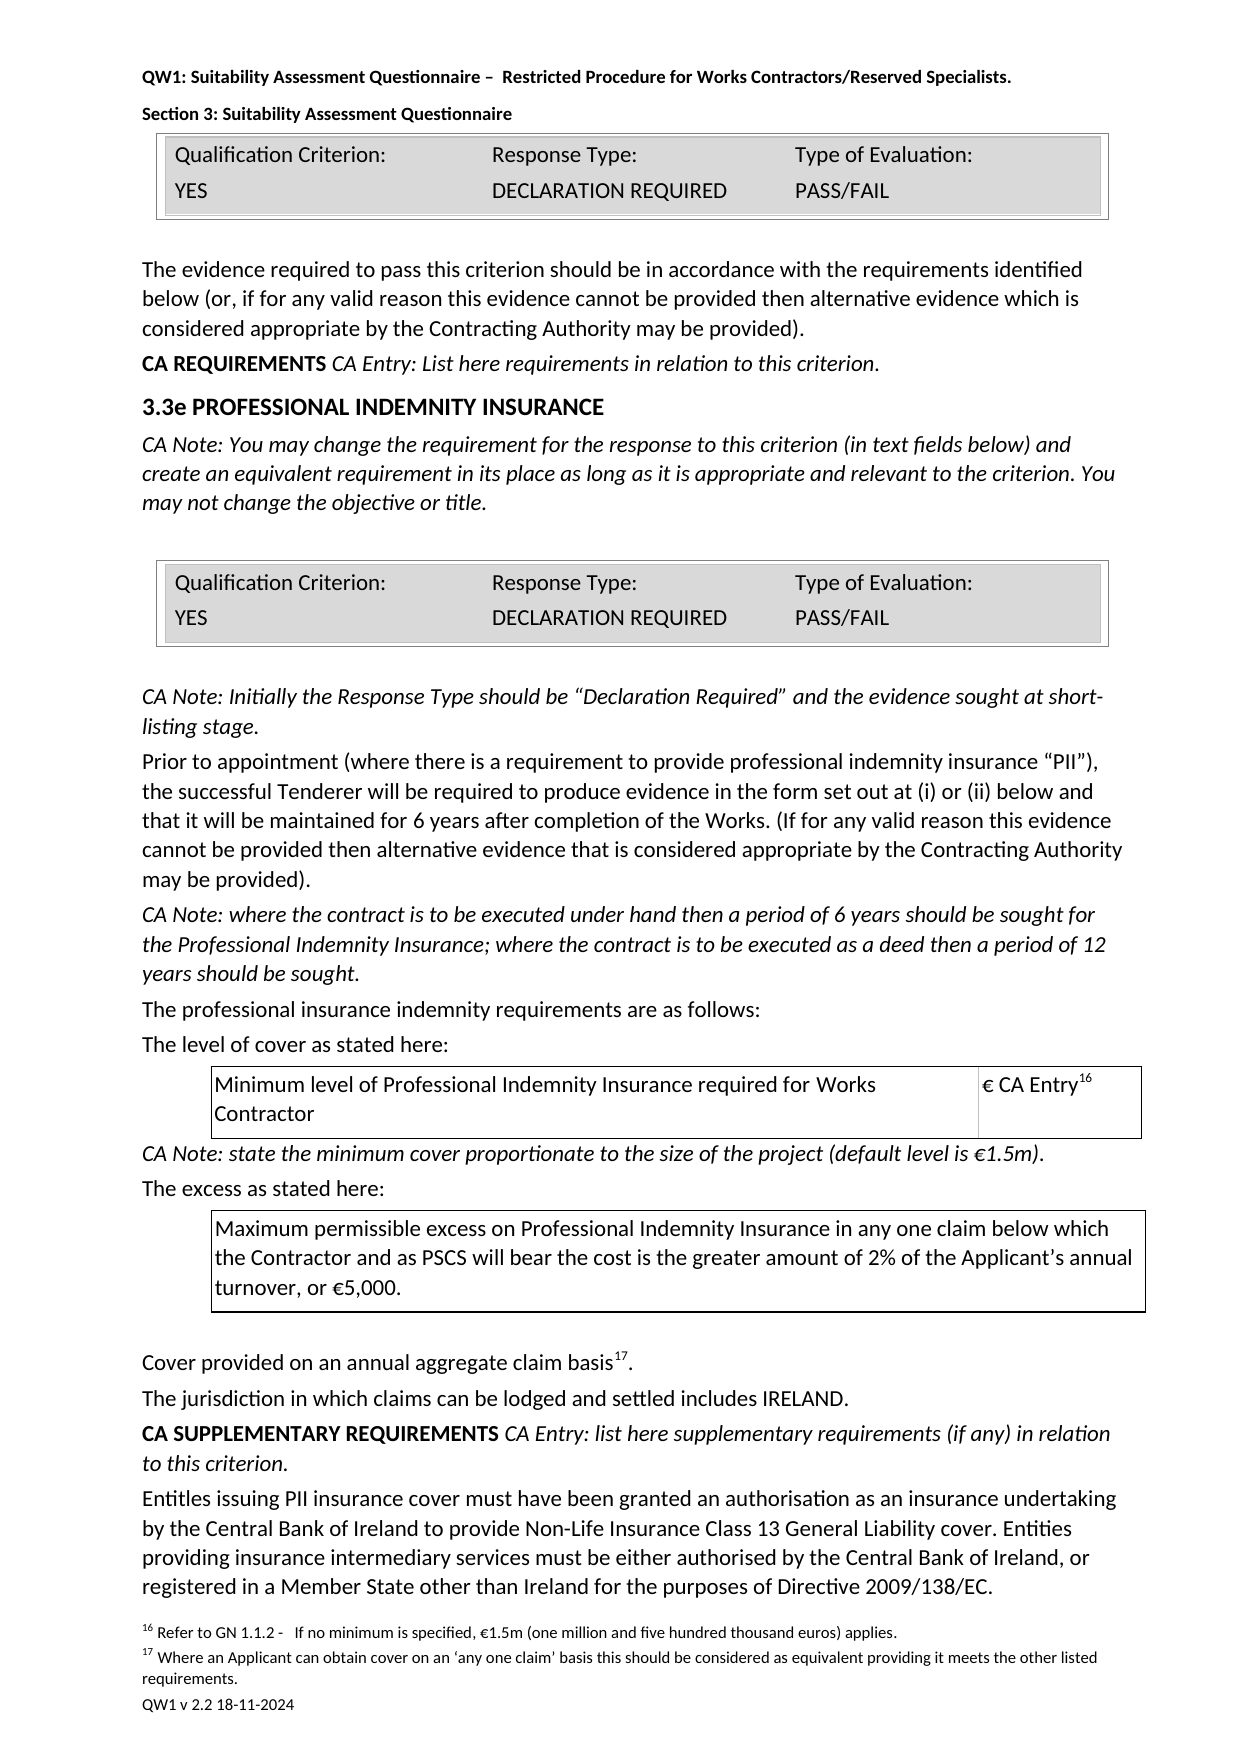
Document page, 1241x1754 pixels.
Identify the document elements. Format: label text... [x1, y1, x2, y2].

table_header [157, 561, 1108, 646]
text CA Note: You may change the requirement for the response to this criterion (in text fields below) and create an equivalent requirement in its place as long as it is appropriate and relevant to the criterion. You may not change the objective or title. [142, 430, 1134, 516]
text CA REQUIREMENTS CA Entry: List here requirements in relation to this criterion. [142, 349, 1134, 378]
text CA Note: state the minimum cover proportionate to the size of the project (default level is €1.5m). [142, 1139, 1134, 1167]
table_header [157, 134, 1108, 218]
table_header € CA Entry [979, 1067, 1141, 1138]
table_header Maximum permissible excess on Professional Indemnity Insurance in any one claim below which the Contractor will bear the cost is the greater amount of 2% of the Applicant’s annual turnover, or €5,000. [212, 1211, 1145, 1311]
text The level of cover as stated here: [142, 1031, 1134, 1058]
text Entitles issuing PII insurance cover must have been granted an authorisation as an insurance undertaking by the Central Bank of Ireland to provide Non-Life Insurance Class 13 General Liability cover. Entities providing insurance intermediary services must be either authorised by the Central Bank of Ireland, or registered in a Member State other than Ireland for the purposes of Directive 2009/138/EC. [142, 1484, 1134, 1600]
text CA SUPPLEMENTARY REQUIREMENTS CA Entry: list here supplementary requirements (if any) in relation to this criterion. [142, 1419, 1134, 1477]
text CA Note: Initially the Response Type should be “Declaration Required” and the evidence sought at short-listing stage. [142, 682, 1134, 740]
table_header Minimum level of Professional Indemnity Insurance required for [212, 1067, 978, 1138]
text The excess as stated here: [142, 1174, 1134, 1203]
text The professional insurance indemnity requirements are as follows: [142, 995, 1134, 1023]
text Prior to appointment (where there is a requirement to provide professional indemnity insurance “PII”), the successful Tenderer will be required to produce evidence in the form set out at (i) or (ii) below and that it will be maintained for years after completion of the Works. (If for any valid reason this evidence cannot be provided then alternative evidence that is considered appropriate by the Contracting Authority may be provided). [142, 747, 1134, 893]
subtitle 3.3e PROFESSIONAL INDEMNITY INSURANCE [142, 391, 1134, 422]
text The evidence required to pass this criterion should be in accordance with the requirements identified below (or, if for any valid reason this evidence cannot be provided then alternative evidence which is considered appropriate by the Contracting Authority may be provided). [142, 255, 1134, 342]
text Cover provided on an annual aggregate claim basis. [142, 1348, 1134, 1376]
text The jurisdiction in which claims can be lodged and settled includes IRELAND. [142, 1384, 1134, 1412]
text CA Note: where the contract is to be executed under hand then a period of 6 years should be sought for the Professional Indemnity Insurance; where the contract is to be executed as a deed then a period of 12 years should be sought. [142, 901, 1134, 987]
